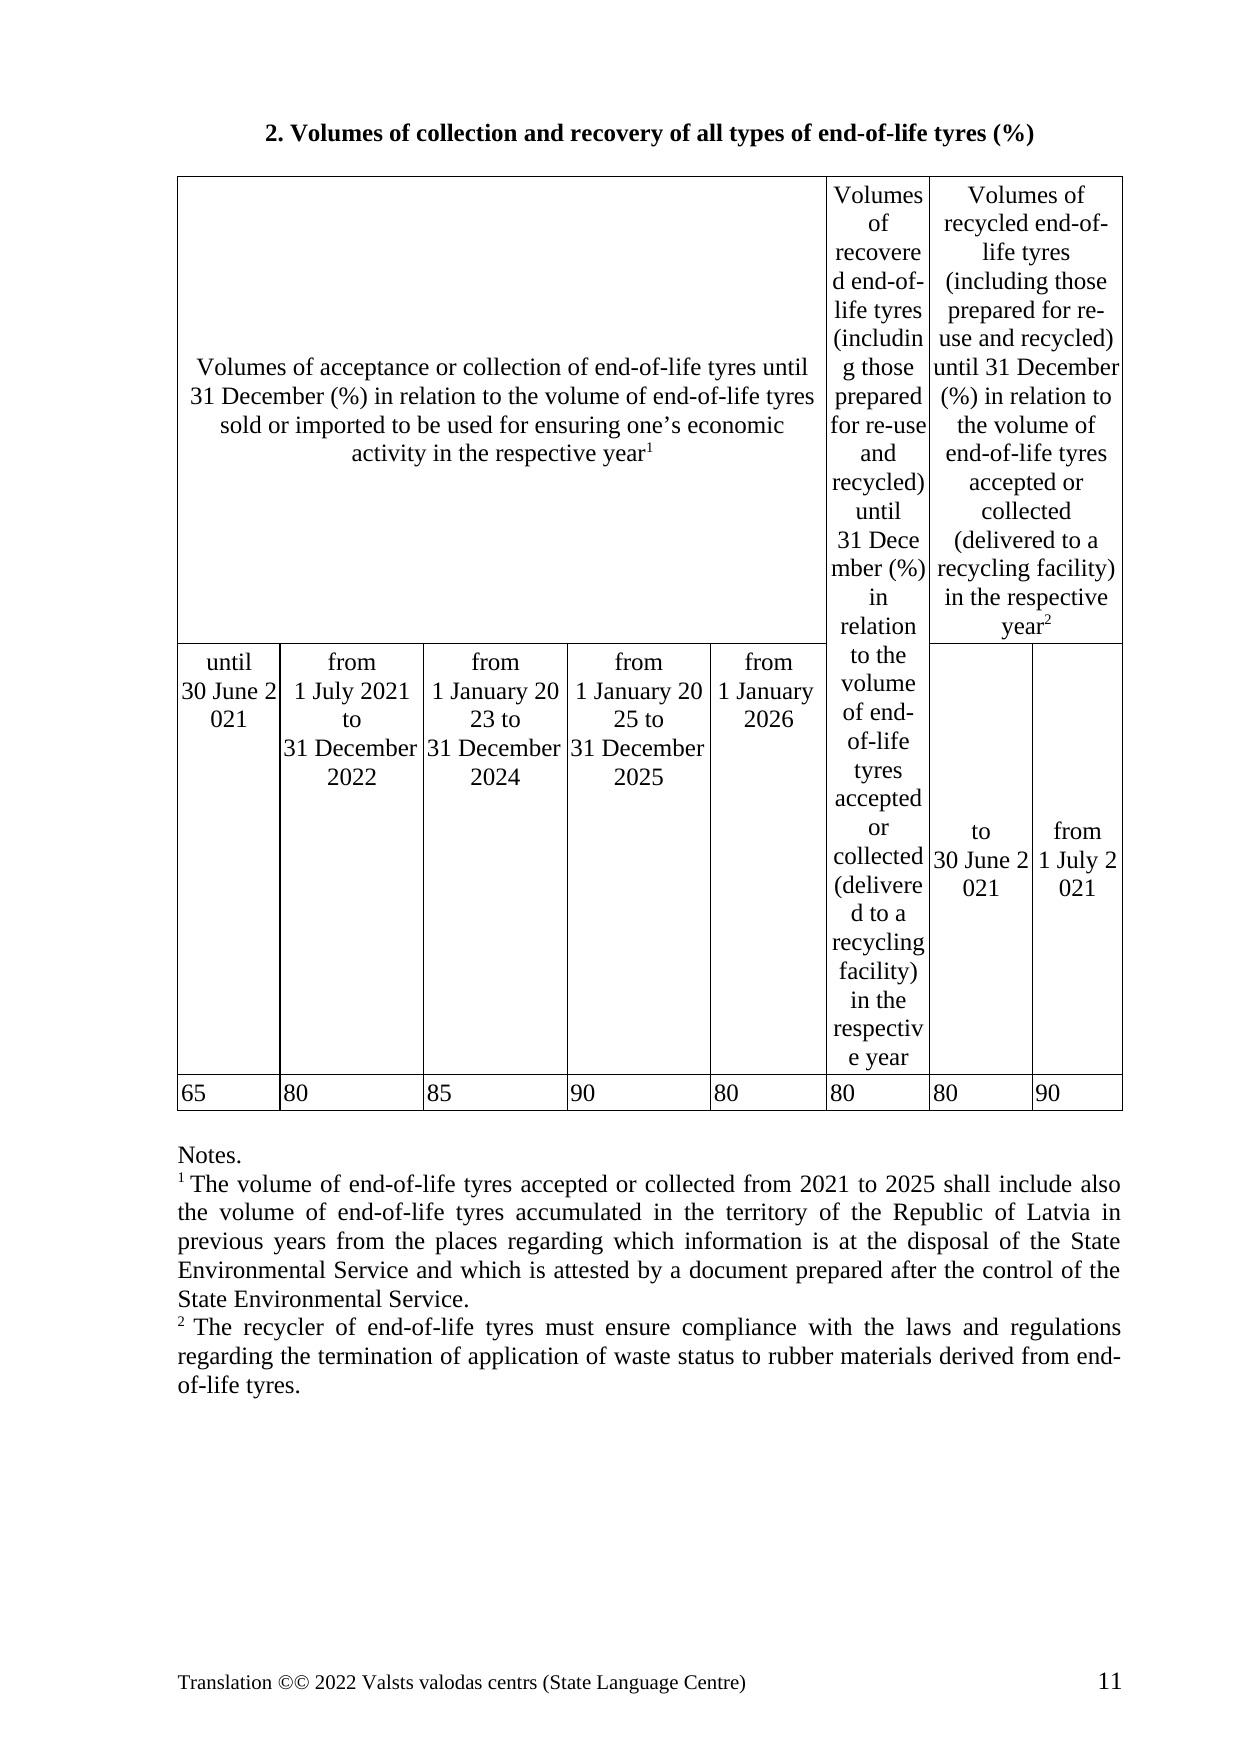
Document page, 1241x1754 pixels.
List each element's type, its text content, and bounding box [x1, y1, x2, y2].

table_cell 85 [424, 1075, 567, 1110]
table_cell 90 [568, 1075, 710, 1110]
table_cell from 1 July 2021 [1033, 644, 1122, 1074]
table_header Volumes of recovered end-of-life tyres (including those prepared for re-use and recycled) until 31 December (%) in relation to the volume of end-of-life tyres accepted or collected (delivered to a recycling facility) in the respective year [827, 177, 929, 1074]
text 2 The recycler of end-of-life tyres must ensure compliance with the laws and regulations regarding the termination of application of waste status to rubber materials derived from end-of-life tyres. [177, 1312, 1122, 1399]
table_header Volumes of recycled end-of-life tyres (including those prepared for re-use and recycled) until 31 December (%) in relation to the volume of end-of-life tyres accepted or collected (delivered to a recycling facility) in the respective year2 [930, 177, 1122, 643]
table_cell 65 [178, 1075, 279, 1110]
table_cell 80 [827, 1075, 929, 1110]
text 1 The volume of end-of-life tyres accepted or collected from 2021 to 2025 shall include also the volume of end-of-life tyres accumulated in the territory of the Republic of Latvia in previous years from the places regarding which information is at the disposal of the State Environmental Service and which is attested by a document prepared after the control of the State Environmental Service. [177, 1169, 1122, 1312]
table_cell 80 [930, 1075, 1032, 1110]
table_cell from 1 January 2026 [711, 644, 826, 1074]
table_cell 90 [1033, 1075, 1122, 1110]
table_cell 80 [281, 1075, 423, 1110]
table_cell from 1 July 2021 to 31 December 2022 [281, 644, 423, 1074]
table_cell from 1 January 2023 to 31 December 2024 [424, 644, 567, 1074]
text 2. Volumes of collection and recovery of all types of end-of-life tyres (%) [177, 118, 1122, 147]
text Notes. [177, 1140, 1122, 1169]
table_header Volumes of acceptance or collection of end-of-life tyres until 31 December (%) in relation to the volume of end-of-life tyres sold or imported to be used for ensuring one’s economic activity in the respective year1 [178, 177, 826, 643]
table_cell 80 [711, 1075, 826, 1110]
table_cell to 30 June 2021 [930, 644, 1032, 1074]
table_cell from 1 January 2025 to 31 December 2025 [568, 644, 710, 1074]
table_cell until 30 June 2021 [178, 644, 279, 1074]
